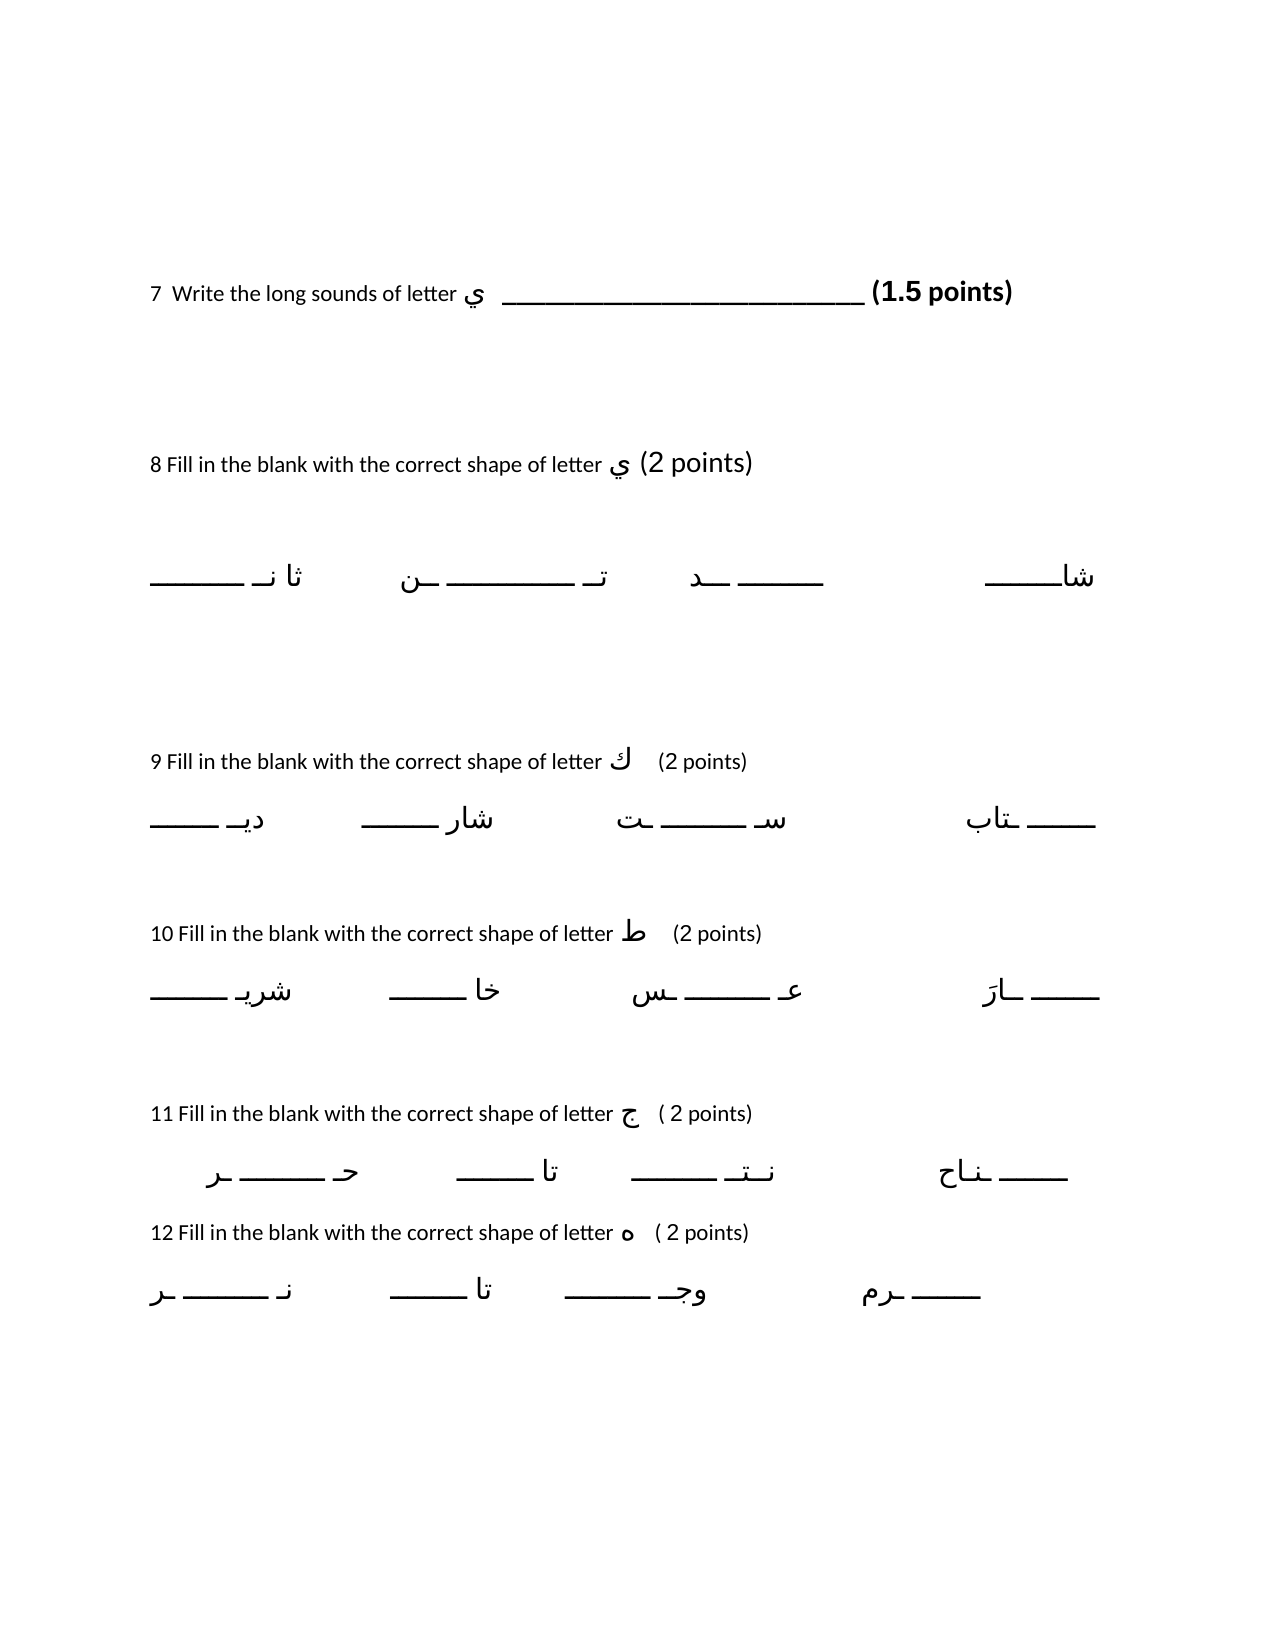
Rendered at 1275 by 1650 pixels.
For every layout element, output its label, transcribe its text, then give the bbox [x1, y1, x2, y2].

text ــــــــ ـرم وجــ ــــــــــ تا ـــــــــ نـ ــــــــــ ـر [150, 1272, 1125, 1306]
text 12 Fill in the blank with the correct shape of letter ه ( 2 points) [150, 1213, 1125, 1246]
text ــــــــ ــارَ عـ ــــــــــ ـس خا ـــــــــ شريـ ـــــــــ [150, 973, 1125, 1007]
text 7 Write the long sounds of letter ي _________________________ (1.5 points) [150, 273, 1125, 309]
text 11 Fill in the blank with the correct shape of letter ج ( 2 points) [150, 1094, 1125, 1128]
text ــــــــ ـنـاح نــتــ ــــــــــ تا ـــــــــ حـ ــــــــــ ـر [150, 1153, 1125, 1187]
text شاـــــــــ ــــــــــ ـــد تــ ـــــــــــــــ ــن ثا نــ ـــــــــــ [150, 559, 1125, 592]
text 9 Fill in the blank with the correct shape of letter ك (2 points) [150, 742, 1125, 775]
text ــــــــ ـتاب سـ ــــــــــ ـت شار ـــــــــ ديــ ــــــــ [150, 801, 1125, 835]
text 8 Fill in the blank with the correct shape of letter ي (2 points) [150, 444, 1125, 480]
text 10 Fill in the blank with the correct shape of letter ط (2 points) [150, 914, 1125, 947]
